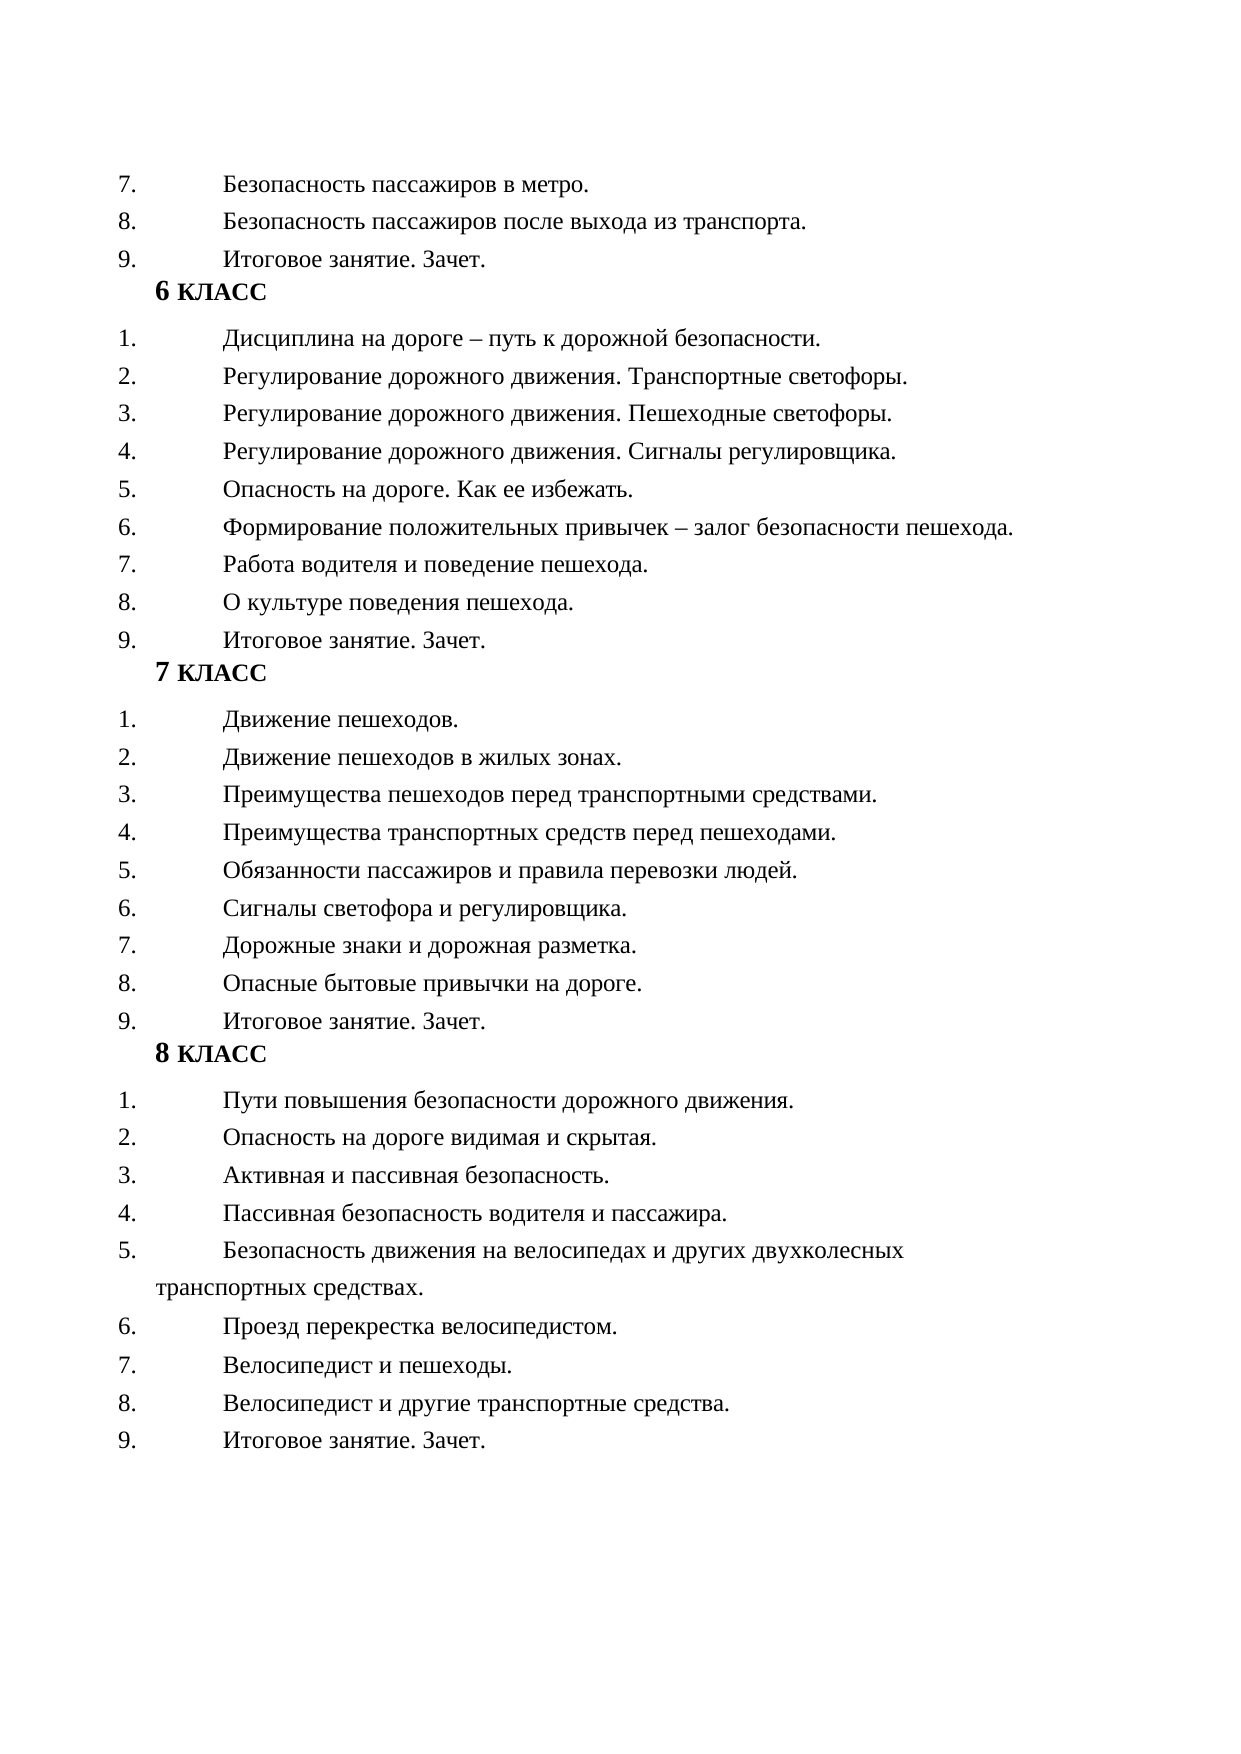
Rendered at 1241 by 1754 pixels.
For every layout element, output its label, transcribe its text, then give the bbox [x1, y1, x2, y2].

list Безопасность пассажиров в метро. [118, 169, 1196, 197]
list Формирование положительных привычек – залог безопасности пешехода. [118, 512, 1196, 540]
list Безопасность пассажиров после выхода из транспорта. [118, 206, 1196, 235]
list Опасность на дороге видимая и скрытая. [118, 1122, 1196, 1151]
list Велосипедист и пешеходы. [118, 1350, 1196, 1379]
list Пассивная безопасность водителя и пассажира. [118, 1198, 1196, 1227]
list Итоговое занятие. Зачет. [118, 1006, 1196, 1034]
list Регулирование дорожного движения. Пешеходные светофоры. [118, 398, 1196, 427]
list Регулирование дорожного движения. Сигналы регулировщика. [118, 436, 1196, 465]
subtitle КЛАСС [155, 1035, 1196, 1068]
list Сигналы светофора и регулировщика. [118, 893, 1196, 921]
list Велосипедист и другие транспортные средства. [118, 1388, 1196, 1417]
list Движение пешеходов в жилых зонах. [118, 742, 1196, 770]
list Дисциплина на дороге – путь к дорожной безопасности. [118, 323, 1196, 352]
list Движение пешеходов. [118, 704, 1196, 733]
list Итоговое занятие. Зачет. [118, 1426, 1196, 1454]
list Активная и пассивная безопасность. [118, 1160, 1196, 1189]
list Итоговое занятие. Зачет. [118, 625, 1196, 653]
list Проезд перекрестка велосипедистом. [118, 1308, 1196, 1341]
subtitle КЛАСС [155, 654, 1196, 687]
list Безопасность движения на велосипедах и других двухколесных транспортных средствах. [118, 1236, 1017, 1300]
list Преимущества транспортных средств перед пешеходами. [118, 817, 1196, 846]
subtitle КЛАСС [155, 273, 1196, 307]
list Регулирование дорожного движения. Транспортные светофоры. [118, 361, 1196, 389]
list Опасность на дороге. Как ее избежать. [118, 474, 1196, 503]
list Пути повышения безопасности дорожного движения. [118, 1085, 1196, 1113]
list Преимущества пешеходов перед транспортными средствами. [118, 779, 1196, 808]
list Дорожные знаки и дорожная разметка. [118, 930, 1196, 959]
list О культуре поведения пешехода. [118, 587, 1196, 616]
list Итоговое занятие. Зачет. [118, 244, 1196, 273]
list Обязанности пассажиров и правила перевозки людей. [118, 855, 1196, 883]
list Опасные бытовые привычки на дороге. [118, 968, 1196, 997]
list Работа водителя и поведение пешехода. [118, 549, 1196, 578]
